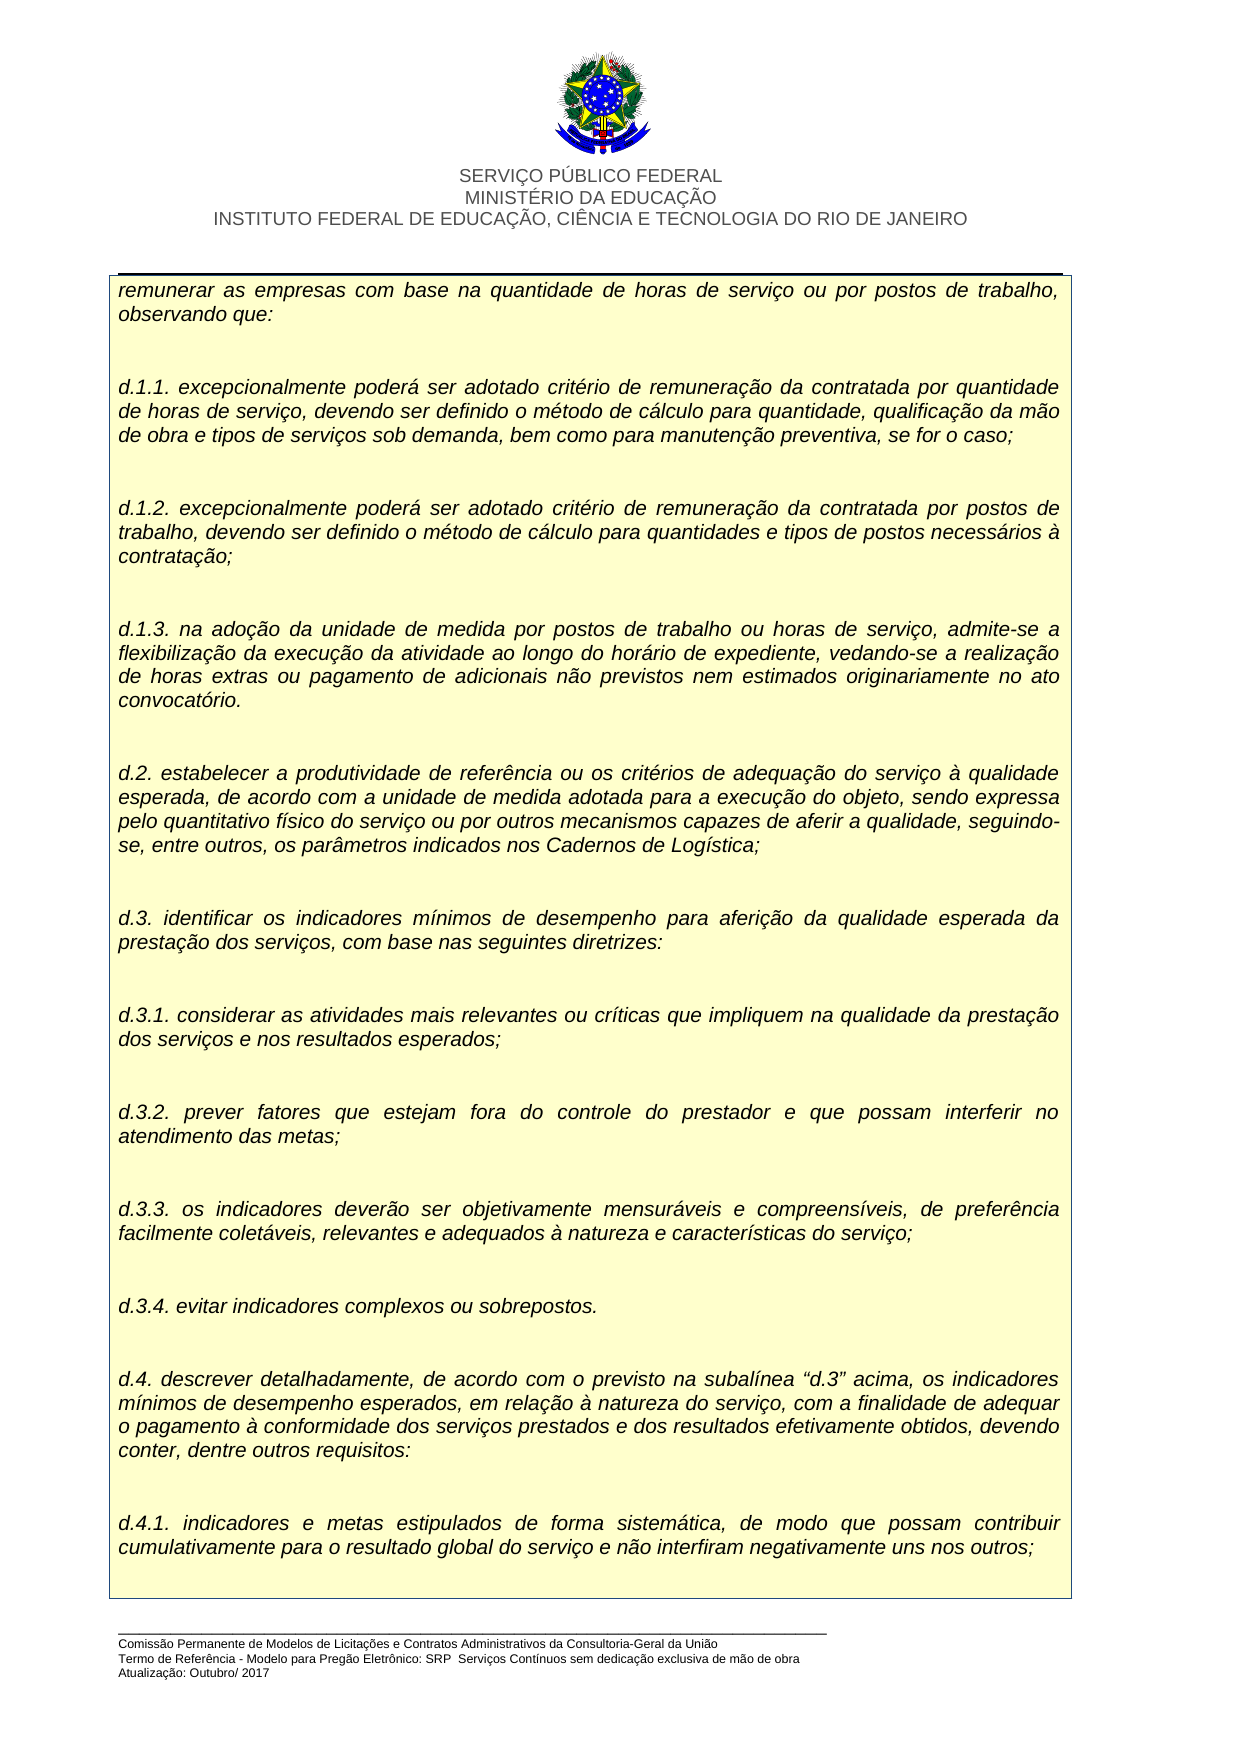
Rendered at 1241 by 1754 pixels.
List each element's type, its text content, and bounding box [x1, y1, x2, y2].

text d.1.3. na adoção da unidade de medida por postos de trabalho ou horas de serviço, admite-se a flexibilização da execução da atividade ao longo do horário de expediente, vedando-se a realização de horas extras ou pagamento de adicionais não previstos nem estimados originariamente no ato convocatório. [110, 613, 1071, 712]
text d.1.1. excepcionalmente poderá ser adotado critério de remuneração da contratada por quantidade de horas de serviço, devendo ser definido o método de cálculo para quantidade, qualificação da mão de obra e tipos de serviços sob demanda, bem como para manutenção preventiva, se for o caso; [110, 372, 1071, 447]
text d.4.1. indicadores e metas estipulados de forma sistemática, de modo que possam contribuir cumulativamente para o resultado global do serviço e não interfiram negativamente uns nos outros; [110, 1508, 1071, 1559]
text d.3. identificar os indicadores mínimos de desempenho para aferição da qualidade esperada da prestação dos serviços, com base nas seguintes diretrizes: [110, 903, 1071, 954]
text d.1.2. excepcionalmente poderá ser adotado critério de remuneração da contratada por postos de trabalho, devendo ser definido o método de cálculo para quantidades e tipos de postos necessários à contratação; [110, 492, 1071, 567]
text d.3.4. evitar indicadores complexos ou sobrepostos. [110, 1290, 1071, 1317]
text d.2. estabelecer a produtividade de referência ou os critérios de adequação do serviço à qualidade esperada, de acordo com a unidade de medida adotada para a execução do objeto, sendo expressa pelo quantitativo físico do serviço ou por outros mecanismos capazes de aferir a qualidade, seguindo-se, entre outros, os parâmetros indicados nos Cadernos de Logística; [110, 758, 1071, 857]
text d.4. descrever detalhadamente, de acordo com o previsto na subalínea “d.3” acima, os indicadores mínimos de desempenho esperados, em relação à natureza do serviço, com a finalidade de adequar o pagamento à conformidade dos serviços prestados e dos resultados efetivamente obtidos, devendo conter, dentre outros requisitos: [110, 1363, 1071, 1462]
text d.3.2. prever fatores que estejam fora do controle do prestador e que possam interferir no atendimento das metas; [110, 1097, 1071, 1148]
text d.3.1. considerar as atividades mais relevantes ou críticas que impliquem na qualidade da prestação dos serviços e nos resultados esperados; [110, 1000, 1071, 1051]
text d.3.3. os indicadores deverão ser objetivamente mensuráveis e compreensíveis, de preferência facilmente coletáveis, relevantes e adequados à natureza e características do serviço; [110, 1193, 1071, 1244]
